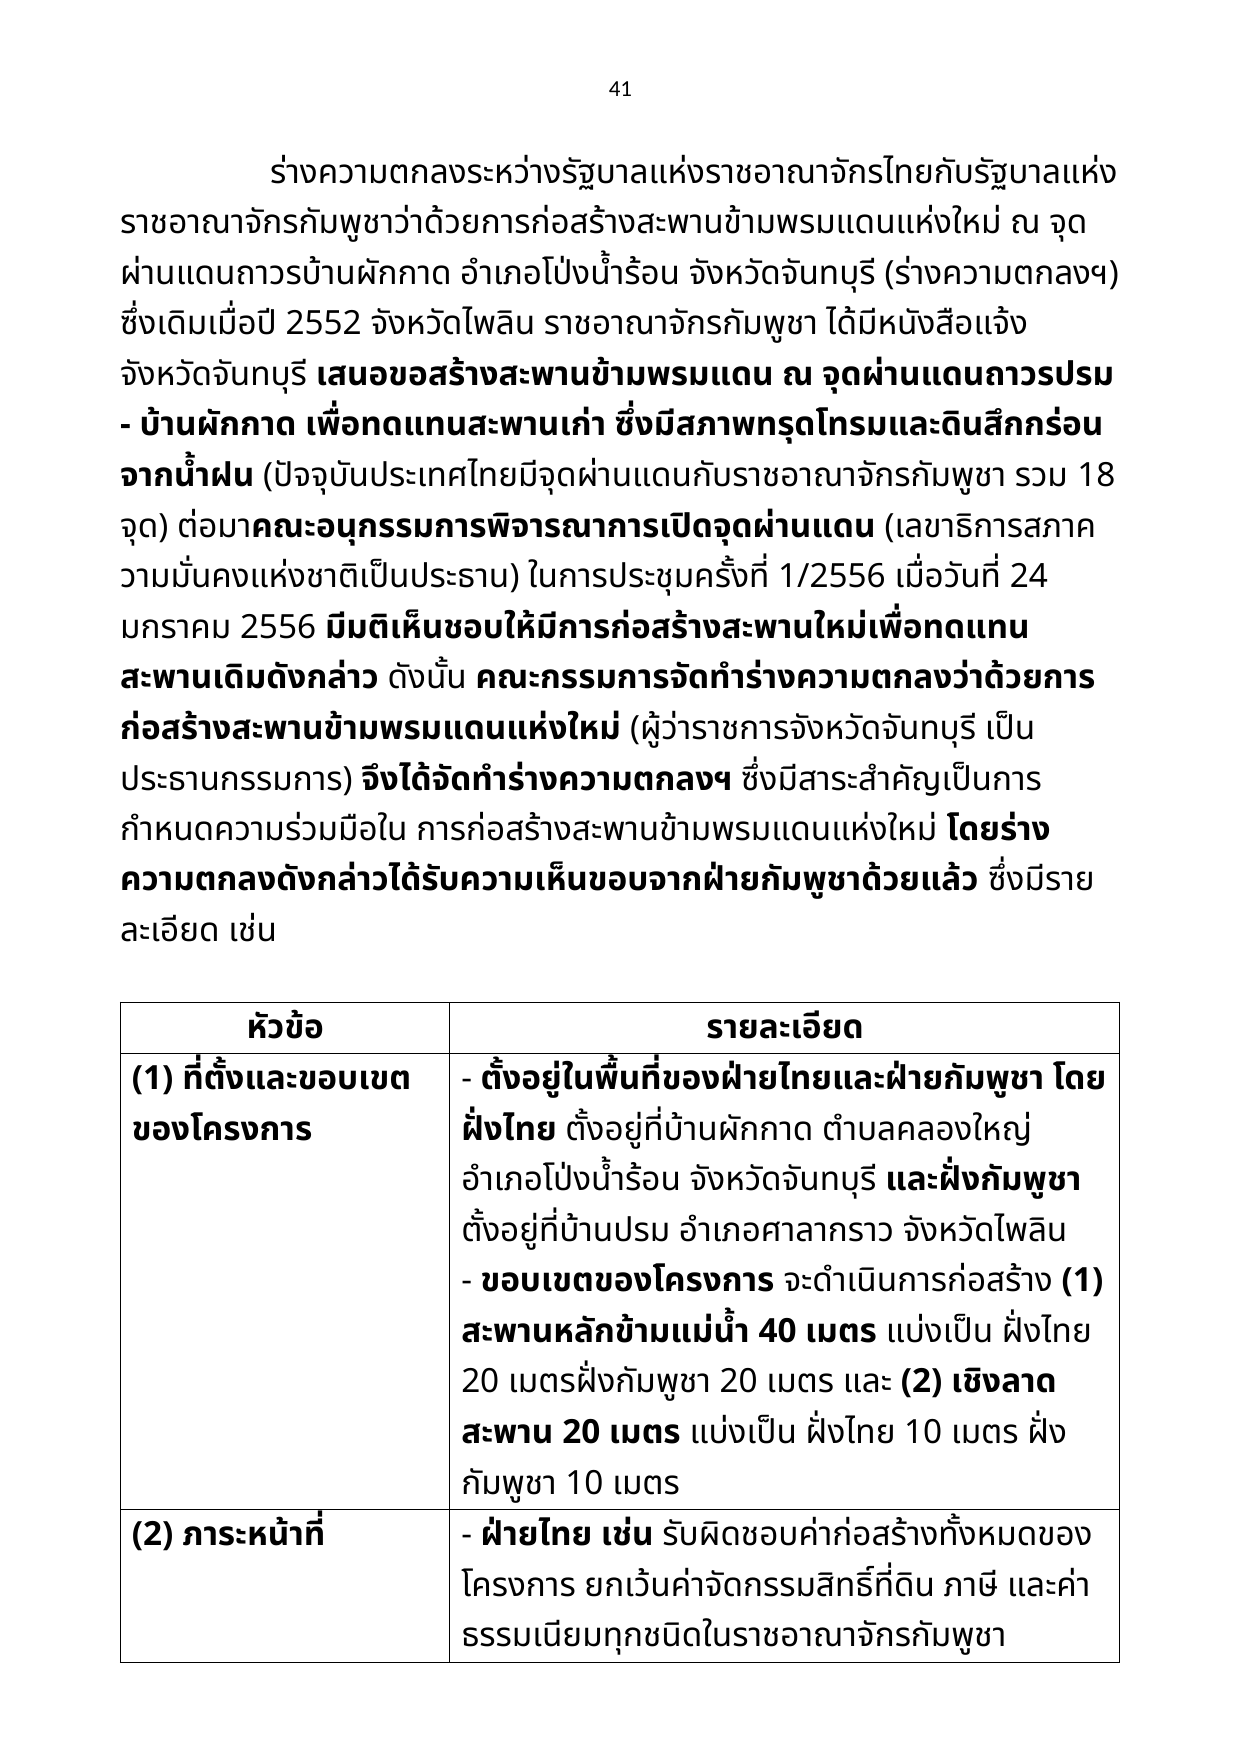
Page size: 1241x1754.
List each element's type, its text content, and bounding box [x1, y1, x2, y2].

table_header หัวข้อ [121, 1003, 449, 1053]
table_cell (1) ที่ตั้งและขอบเขตของโครงการ [121, 1054, 449, 1509]
text ร่างความตกลงระหว่างรัฐบาลแห่งราชอาณาจักรไทยกับรัฐบาลแห่งราชอาณาจักรกัมพูชาว่าด้วยการก่อสร้างสะพานข้ามพรมแดนแห่งใหม่ ณ จุดผ่านแดนถาวรบ้านผักกาด อำเภอโป่งน้ำร้อน จังหวัดจันทบุรี (ร่างความตกลงฯ) ซึ่งเดิมเมื่อปี 2552 จังหวัดไพลิน ราชอาณาจักรกัมพูชา ได้มีหนังสือแจ้งจังหวัดจันทบุรี เสนอขอสร้างสะพานข้ามพรมแดน ณ จุดผ่านแดนถาวรปรม - บ้านผักกาด เพื่อทดแทนสะพานเก่า ซึ่งมีสภาพทรุดโทรมและดินสึกกร่อนจากน้ำฝน (ปัจจุบันประเทศไทยมีจุดผ่านแดนกับราชอาณาจักรกัมพูชา รวม 18 จุด) ต่อมาคณะอนุกรรมการพิจารณาการเปิดจุดผ่านแดน (เลขาธิการสภาความมั่นคงแห่งชาติเป็นประธาน) ในการประชุมครั้งที่ 1/2556 เมื่อวันที่ 24 มกราคม 2556 มีมติเห็นชอบให้มีการก่อสร้างสะพานใหม่เพื่อทดแทนสะพานเดิมดังกล่าว ดังนั้น คณะกรรมการจัดทำร่างความตกลงว่าด้วยการก่อสร้างสะพานข้ามพรมแดนแห่งใหม่ (ผู้ว่าราชการจังหวัดจันทบุรี เป็นประธานกรรมการ) จึงได้จัดทำร่างความตกลงฯ ซึ่งมีสาระสำคัญเป็นการกำหนดความร่วมมือใน การก่อสร้างสะพานข้ามพรมแดนแห่งใหม่ โดยร่างความตกลงดังกล่าวได้รับความเห็นขอบจากฝ่ายกัมพูชาด้วยแล้ว ซึ่งมีรายละเอียด เช่น [120, 148, 1120, 956]
table_cell (2) ภาระหน้าที่ [121, 1510, 449, 1662]
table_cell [450, 1510, 1119, 1662]
table_cell - ตั้งอยู่ในพื้นที่ของฝ่ายไทยและฝ่ายกัมพูชา โดยฝั่งไทย ตั้งอยู่ที่บ้านผักกาด ตำบลคลองใหญ่ อำเภอโป่งน้ำร้อน จังหวัดจันทบุรี และฝั่งกัมพูชา ตั้งอยู่ที่บ้านปรม อำเภอศาลากราว จังหวัดไพลิน - ขอบเขตของโครงการ จะดำเนินการก่อสร้าง (1) สะพานหลักข้ามแม่น้ำ 40 เมตร แบ่งเป็น ฝั่งไทย 20 เมตรฝั่งกัมพูชา 20 เมตร และ (2) เชิงลาดสะพาน 20 เมตร แบ่งเป็น ฝั่งไทย 10 เมตร ฝั่งกัมพูชา 10 เมตร [450, 1054, 1119, 1509]
table_header รายละเอียด [450, 1003, 1119, 1053]
